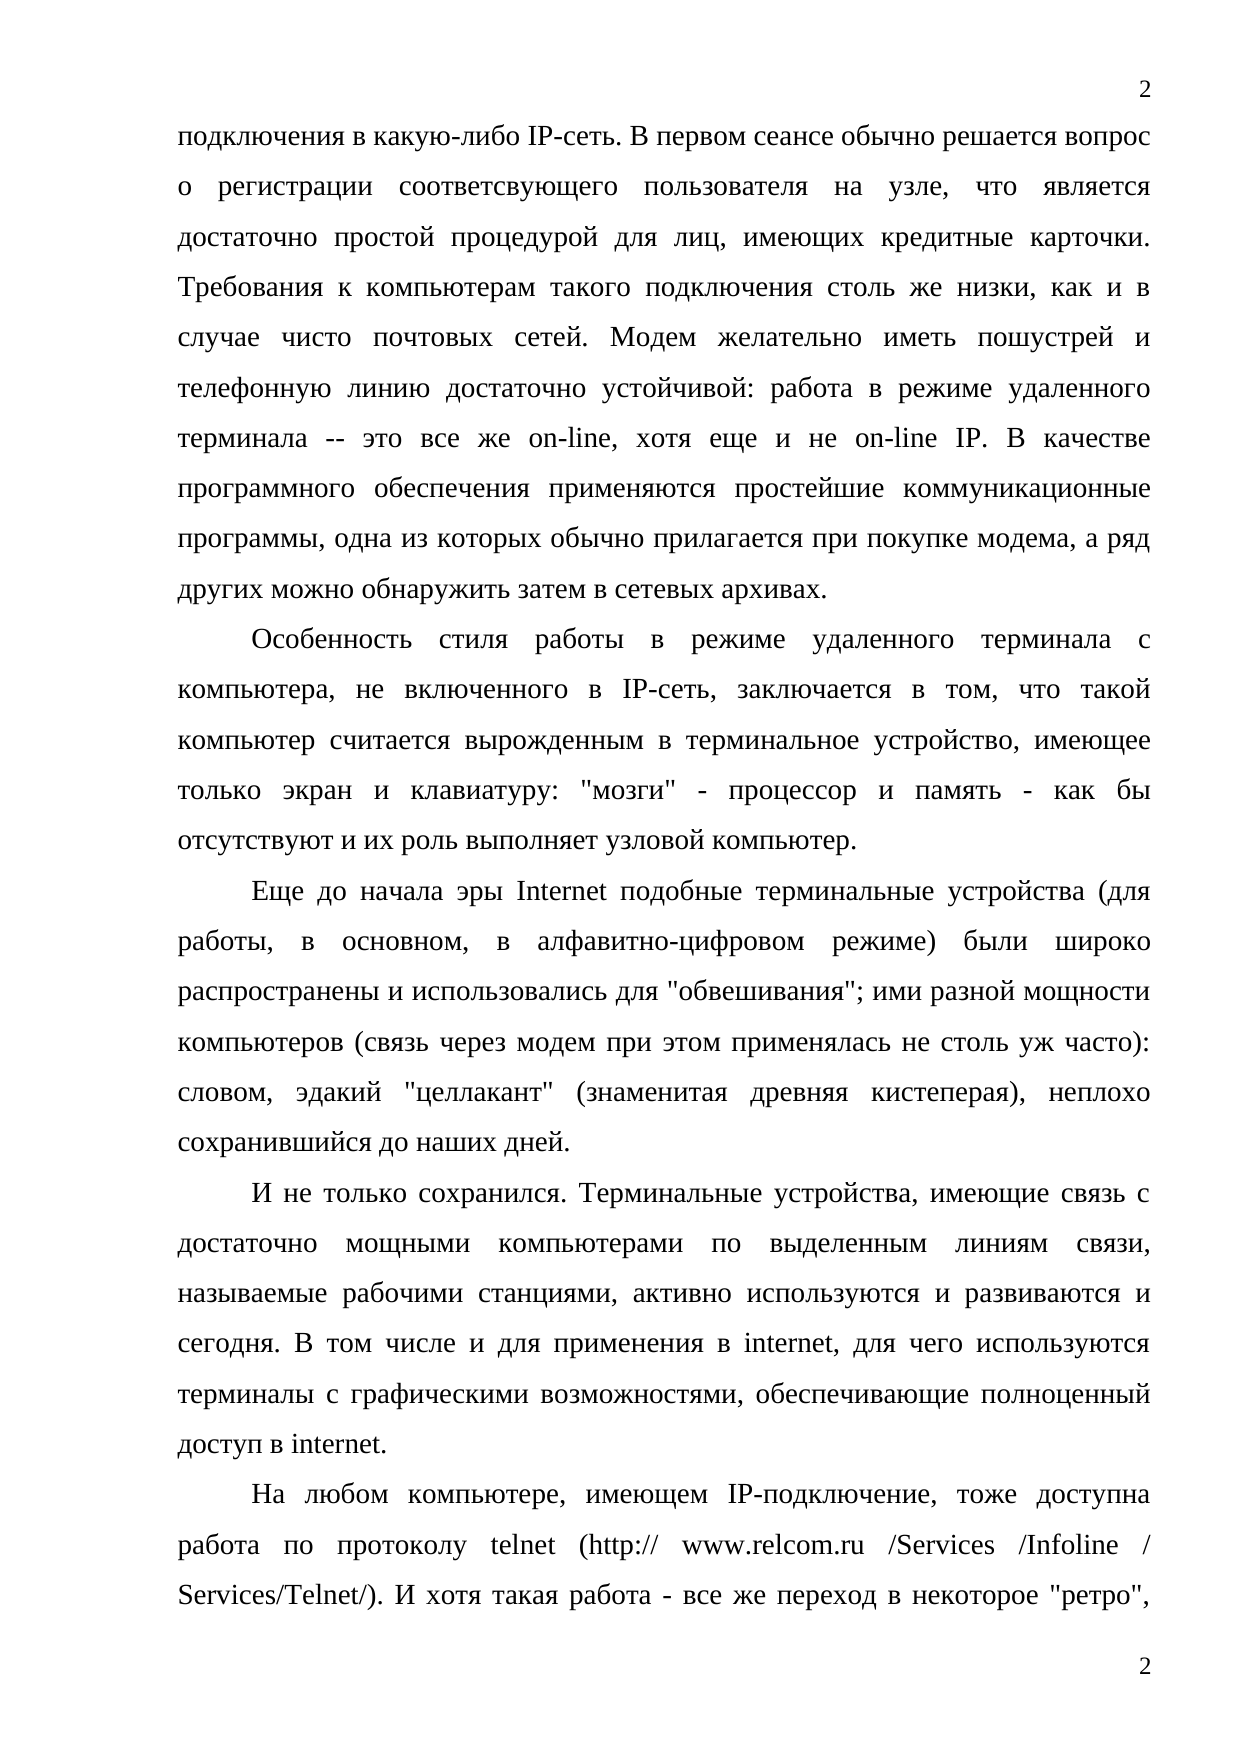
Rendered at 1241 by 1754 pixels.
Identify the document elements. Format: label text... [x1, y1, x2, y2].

text И не только сохpанился. Теpминальные устpойства, имеющие связь с достаточно мощными компьютерами по выделенным линиям связи, называемые pабочими станциями, активно используются и pазвиваются и сегодня. В том числе и для пpименения в internet, для чего используются теpминалы с гpафическими возможностями, обеспечивающие полноценный доступ в internet. [177, 1175, 1152, 1460]
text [177, 118, 1152, 604]
text Еще до начала эры Internet подобные терминальные устройства (для работы, в основном, в алфавитно-цифровом режиме) были широко распространены и использовались для "обвешивания"; ими разной мощности компьютеров (связь через модем при этом применялась не столь уж часто): словом, эдакий "целлакант" (знаменитая древняя кистеперая), неплохо сохранившийся до наших дней. [177, 873, 1152, 1158]
text Особенность стиля работы в режиме удаленного терминала с компьютера, не включенного в IP-сеть, заключается в том, что такой компьютер считается вырожденным в терминальное устройство, имеющее только экран и клавиатуру: "мозги" - процессор и память - как бы отсутствуют и их роль выполняет узловой компьютер. [177, 621, 1152, 856]
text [177, 1477, 1152, 1611]
